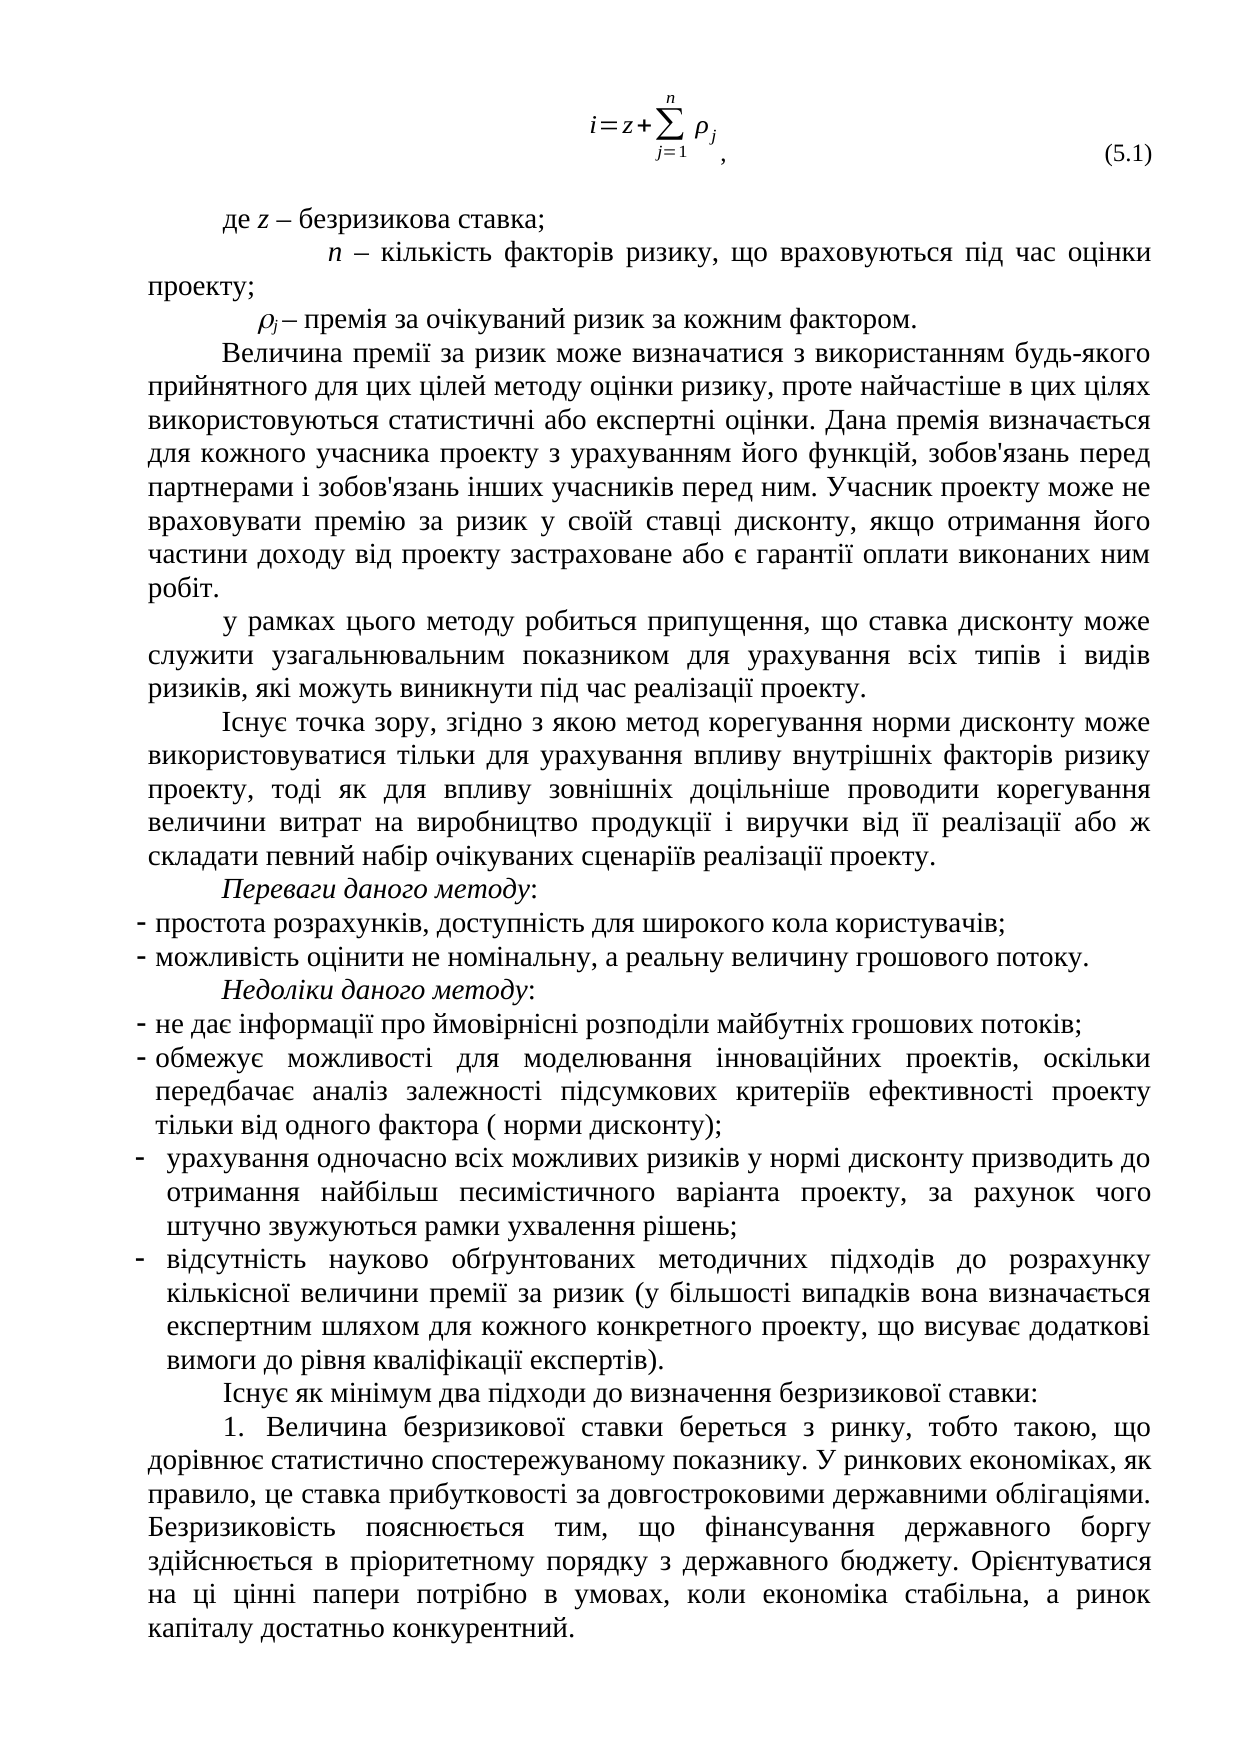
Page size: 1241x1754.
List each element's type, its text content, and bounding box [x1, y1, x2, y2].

text Величина премії за ризик може визначатися з використанням будь-якого прийнятного для цих цілей методу оцінки ризику, проте найчастіше в цих цілях використовуються статистичні або експертні оцінки. Дана премія визначається для кожного учасника проекту з урахуванням його функцій, зобов'язань перед партнерами і зобов'язань інших учасників перед ним. Учасник проекту може не враховувати премію за ризик у своїй ставці дисконту, якщо отримання його частини доходу від проекту застраховане або є гарантії оплати виконаних ним робіт. [148, 335, 1152, 603]
text Недоліки даного методу: [148, 972, 1152, 1006]
list можливість оцінити не номінальну, а реальну величину грошового потоку. [136, 939, 1152, 972]
text Переваги даного методу: [148, 872, 1152, 905]
text у рамках цього методу робиться припущення, що ставка дисконту може служити узагальнювальним показником для урахування всіх типів і видів ризиків, які можуть виникнути під час реалізації проекту. [148, 603, 1152, 704]
text , (5.1) [148, 88, 1152, 167]
list відсутність науково обґрунтованих методичних підходів до розрахунку кількісної величини премії за ризик (у більшості випадків вона визначається експертним шляхом для кожного конкретного проекту, що висуває додаткові вимоги до рівня кваліфікації експертів). [135, 1241, 1152, 1375]
text Існує точка зору, згідно з якою метод корегування норми дисконту може використовуватися тільки для урахування впливу внутрішніх факторів ризику проекту, тоді як для впливу зовнішніх доцільніше проводити корегування величини витрат на виробництво продукції і виручки від її реалізації або ж складати певний набір очікуваних сценаріїв реалізації проекту. [148, 704, 1152, 872]
list урахування одночасно всіх можливих ризиків у нормі дисконту призводить до отримання найбільш песимістичного варіанта проекту, за рахунок чого штучно звужуються рамки ухвалення рішень; [135, 1140, 1152, 1241]
text n – кількість факторів ризику, що враховуються під час оцінки проекту; [148, 234, 1152, 301]
text Існує як мінімум два підходи до визначення безризикової ставки: [148, 1375, 1152, 1409]
list Величина безризикової ставки береться з ринку, тобто такою, що дорівнює статистично спостережуваному показнику. У ринкових економіках, як правило, це ставка прибутковості за довгостроковими державними облігаціями. Безризиковість пояснюється тим, що фінансування державного боргу здійснюється в пріоритетному порядку з державного бюджету. Орієнтуватися на ці цінні папери потрібно в умовах, коли економіка стабільна, а ринок капіталу достатньо конкурентний. [148, 1409, 1152, 1644]
list обмежує можливості для моделювання інноваційних проектів, оскільки передбачає аналіз залежності підсумкових критеріїв ефективності проекту тільки від одного фактора ( норми дисконту); [136, 1040, 1152, 1140]
list простота розрахунків, доступність для широкого кола користувачів; [136, 905, 1152, 939]
text де z – безризикова ставка; [148, 201, 1152, 234]
text j – премія за очікуваний ризик за кожним фактором. [148, 301, 1152, 335]
list не дає інформації про ймовірнісні розподіли майбутніх грошових потоків; [136, 1006, 1152, 1040]
